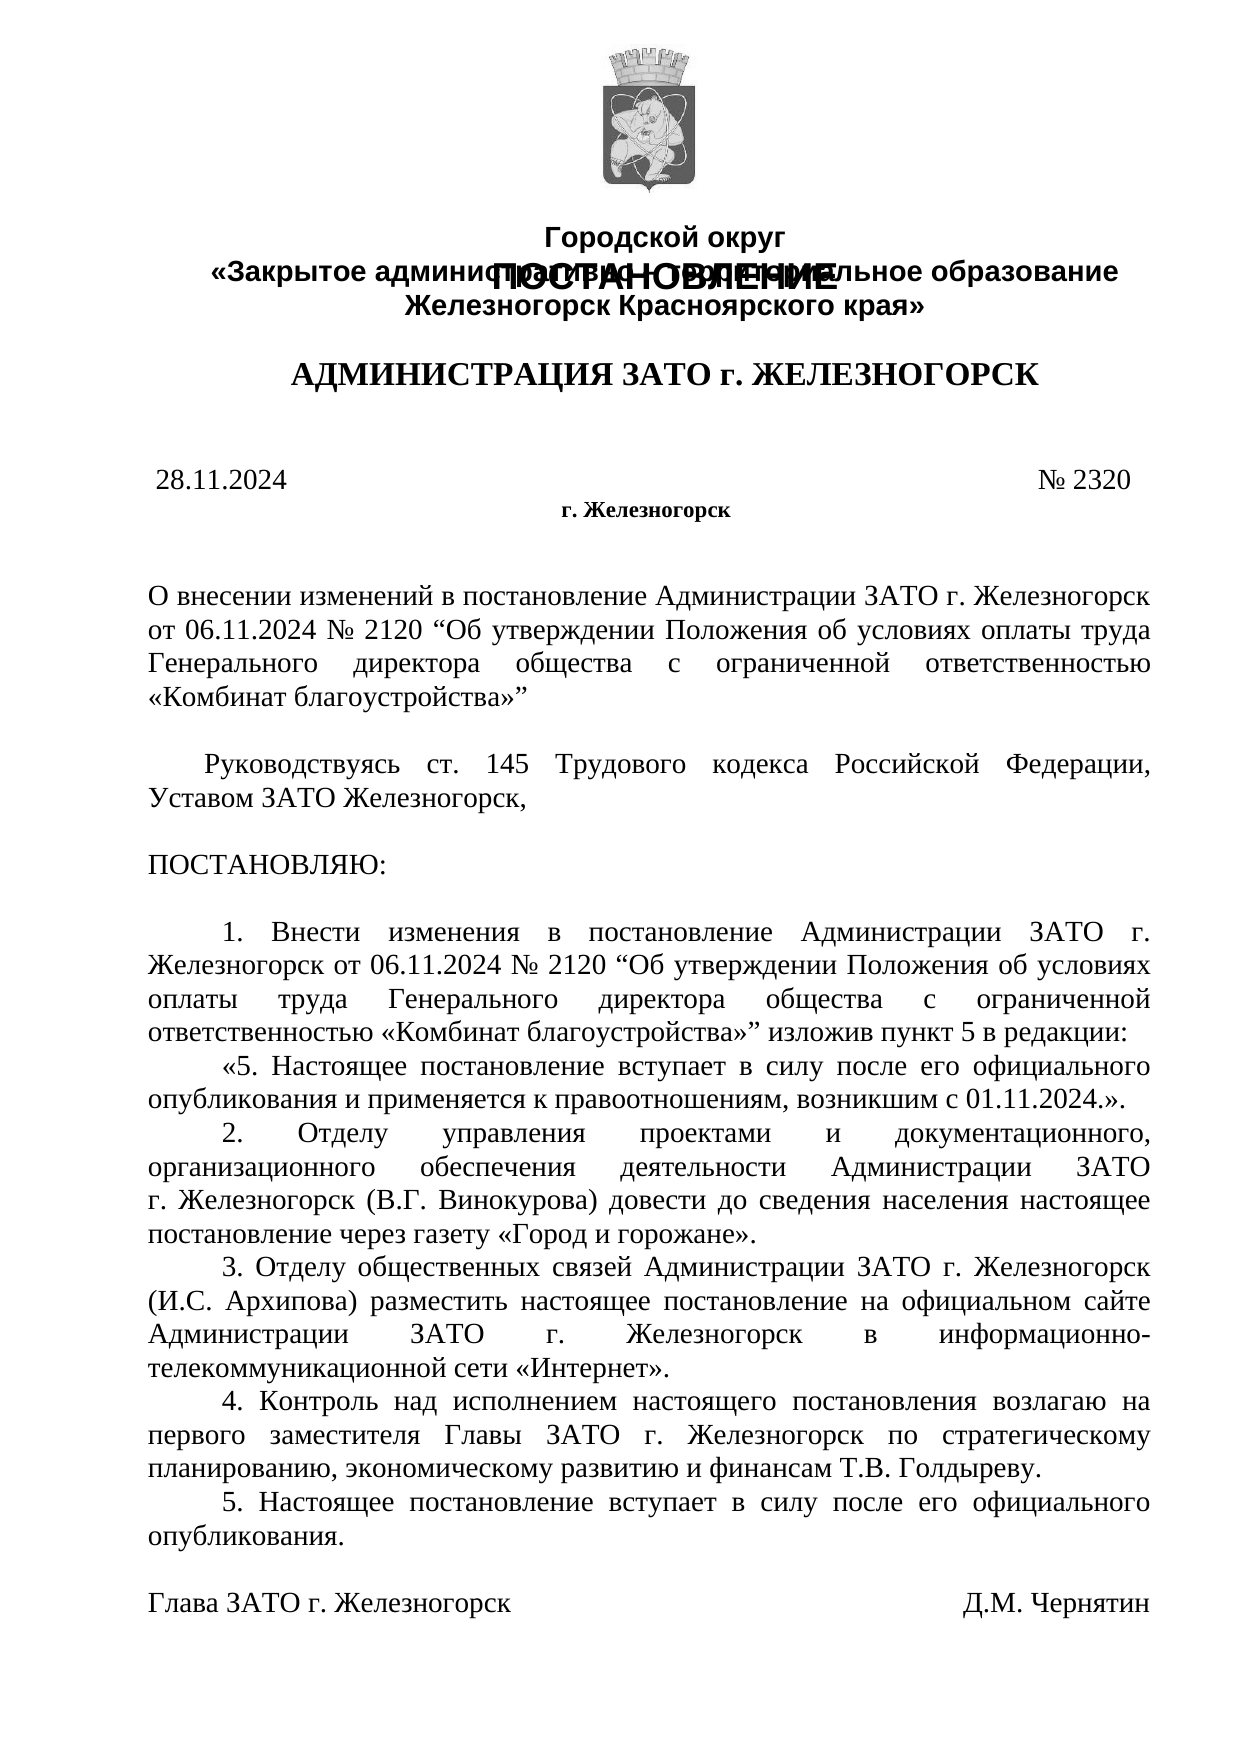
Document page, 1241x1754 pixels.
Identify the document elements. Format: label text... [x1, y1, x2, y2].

text ПОСТАНОВЛЯЮ: [148, 847, 1152, 880]
text 5. Настоящее постановление вступает в силу после его официального опубликования. [148, 1484, 1152, 1551]
text 28.11.2024 № 2320 [121, 462, 1171, 496]
text Глава ЗАТО г. Железногорск Д.М. Чернятин [148, 1585, 1152, 1618]
text «5. Настоящее постановление вступает в силу после его официального опубликования и применяется к правоотношениям, возникшим с 01.11.2024.». [148, 1048, 1152, 1115]
title 1. Внести изменения в постановление Администрации ЗАТО г. Железногорск от 06.11.2024 № 2120 “Об утверждении Положения об условиях оплаты труда Генерального директора общества с ограниченной ответственностью «Комбинат благоустройства»” изложив пункт 5 в редакции: [148, 914, 1152, 1048]
text г. Железногорск [121, 496, 1171, 522]
subtitle АДМИНИСТРАЦИЯ ЗАТО г. ЖЕЛЕЗНОГОРСК [149, 355, 1180, 393]
text 2. Отделу управления проектами и документационного, организационного обеспечения деятельности Администрации ЗАТО г. Железногорск (В.Г. Винокурова) довести до сведения населения настоящее постановление через газету «Город и горожане». [148, 1115, 1152, 1249]
text «Закрытое административно – территориальное образование Железногорск Красноярского края» [149, 297, 1180, 321]
text Руководствуясь ст. 145 Трудового кодекса Российской Федерации, Уставом ЗАТО Железногорск, [148, 746, 1152, 813]
text ПОСТАНОВЛЕНИЕ [149, 254, 1180, 297]
text 3. Отделу общественных связей Администрации ЗАТО г. Железногорск (И.С. Архипова) разместить настоящее постановление на официальном сайте Администрации ЗАТО г. Железногорск в информационно-телекоммуникационной сети «Интернет». [148, 1249, 1152, 1383]
text Городской округ [149, 221, 1180, 254]
title О внесении изменений в постановление Администрации ЗАТО г. Железногорск от 06.11.2024 № 2120 “Об утверждении Положения об условиях оплаты труда Генерального директора общества с ограниченной ответственностью «Комбинат благоустройства»” [148, 578, 1152, 713]
text 4. Контроль над исполнением настоящего постановления возлагаю на первого заместителя Главы ЗАТО г. Железногорск по стратегическому планированию, экономическому развитию и финансам Т.В. Голдыреву. [148, 1383, 1152, 1484]
